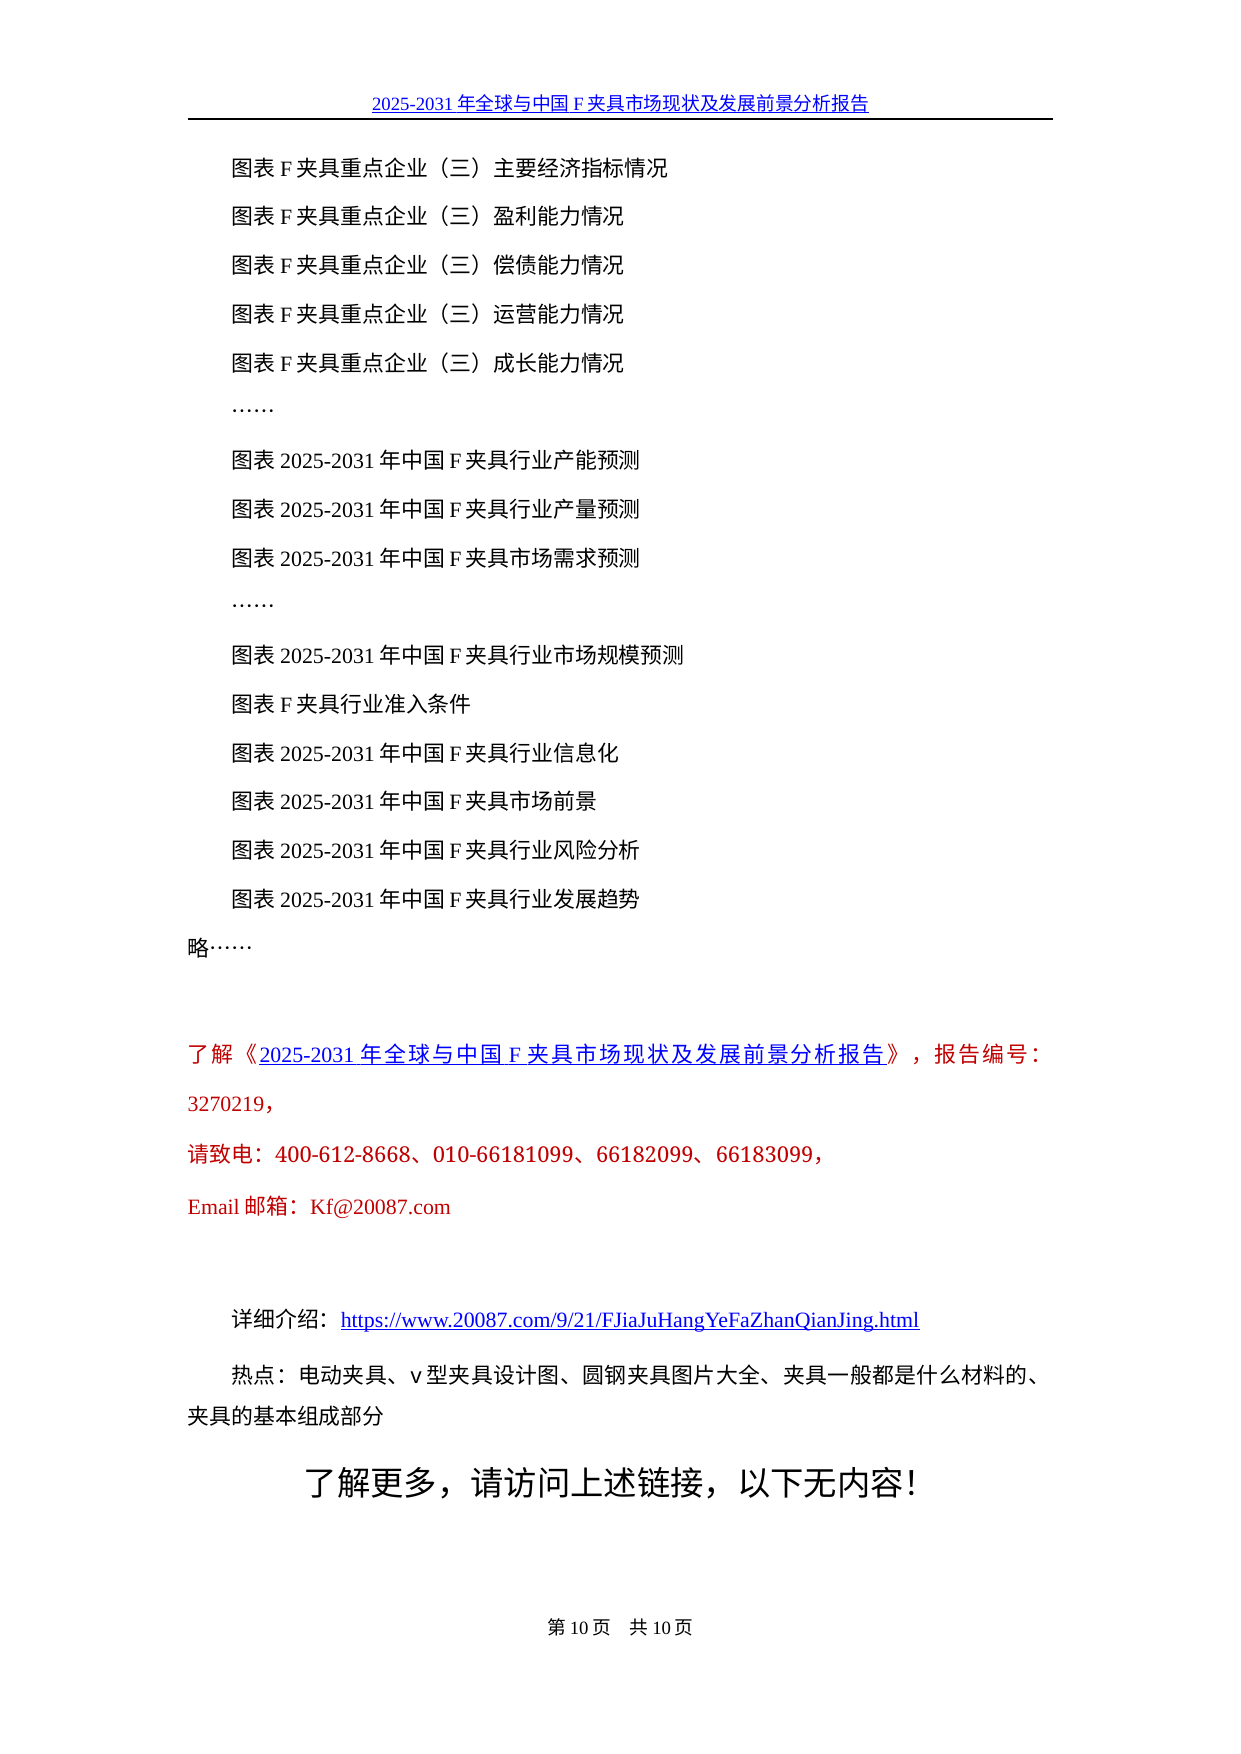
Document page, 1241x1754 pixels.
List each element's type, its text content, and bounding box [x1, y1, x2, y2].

text 了解《2025-2031年全球与中国F夹具市场现状及发展前景分析报告》，报告编号：3270219， [187, 1037, 1053, 1118]
text Email邮箱：Kf@20087.com [187, 1188, 1053, 1221]
text 请致电：400-612-8668、010-66181099、66182099、66183099， [187, 1137, 1053, 1169]
text 详细介绍：https://www.20087.com/9/21/FJiaJuHangYeFaZhanQianJing.html [187, 1301, 1053, 1334]
title 了解更多，请访问上述链接，以下无内容！ [187, 1449, 1053, 1514]
text 热点：电动夹具、v型夹具设计图、圆钢夹具图片大全、夹具一般都是什么材料的、夹具的基本组成部分 [187, 1358, 1053, 1431]
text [187, 150, 1053, 963]
